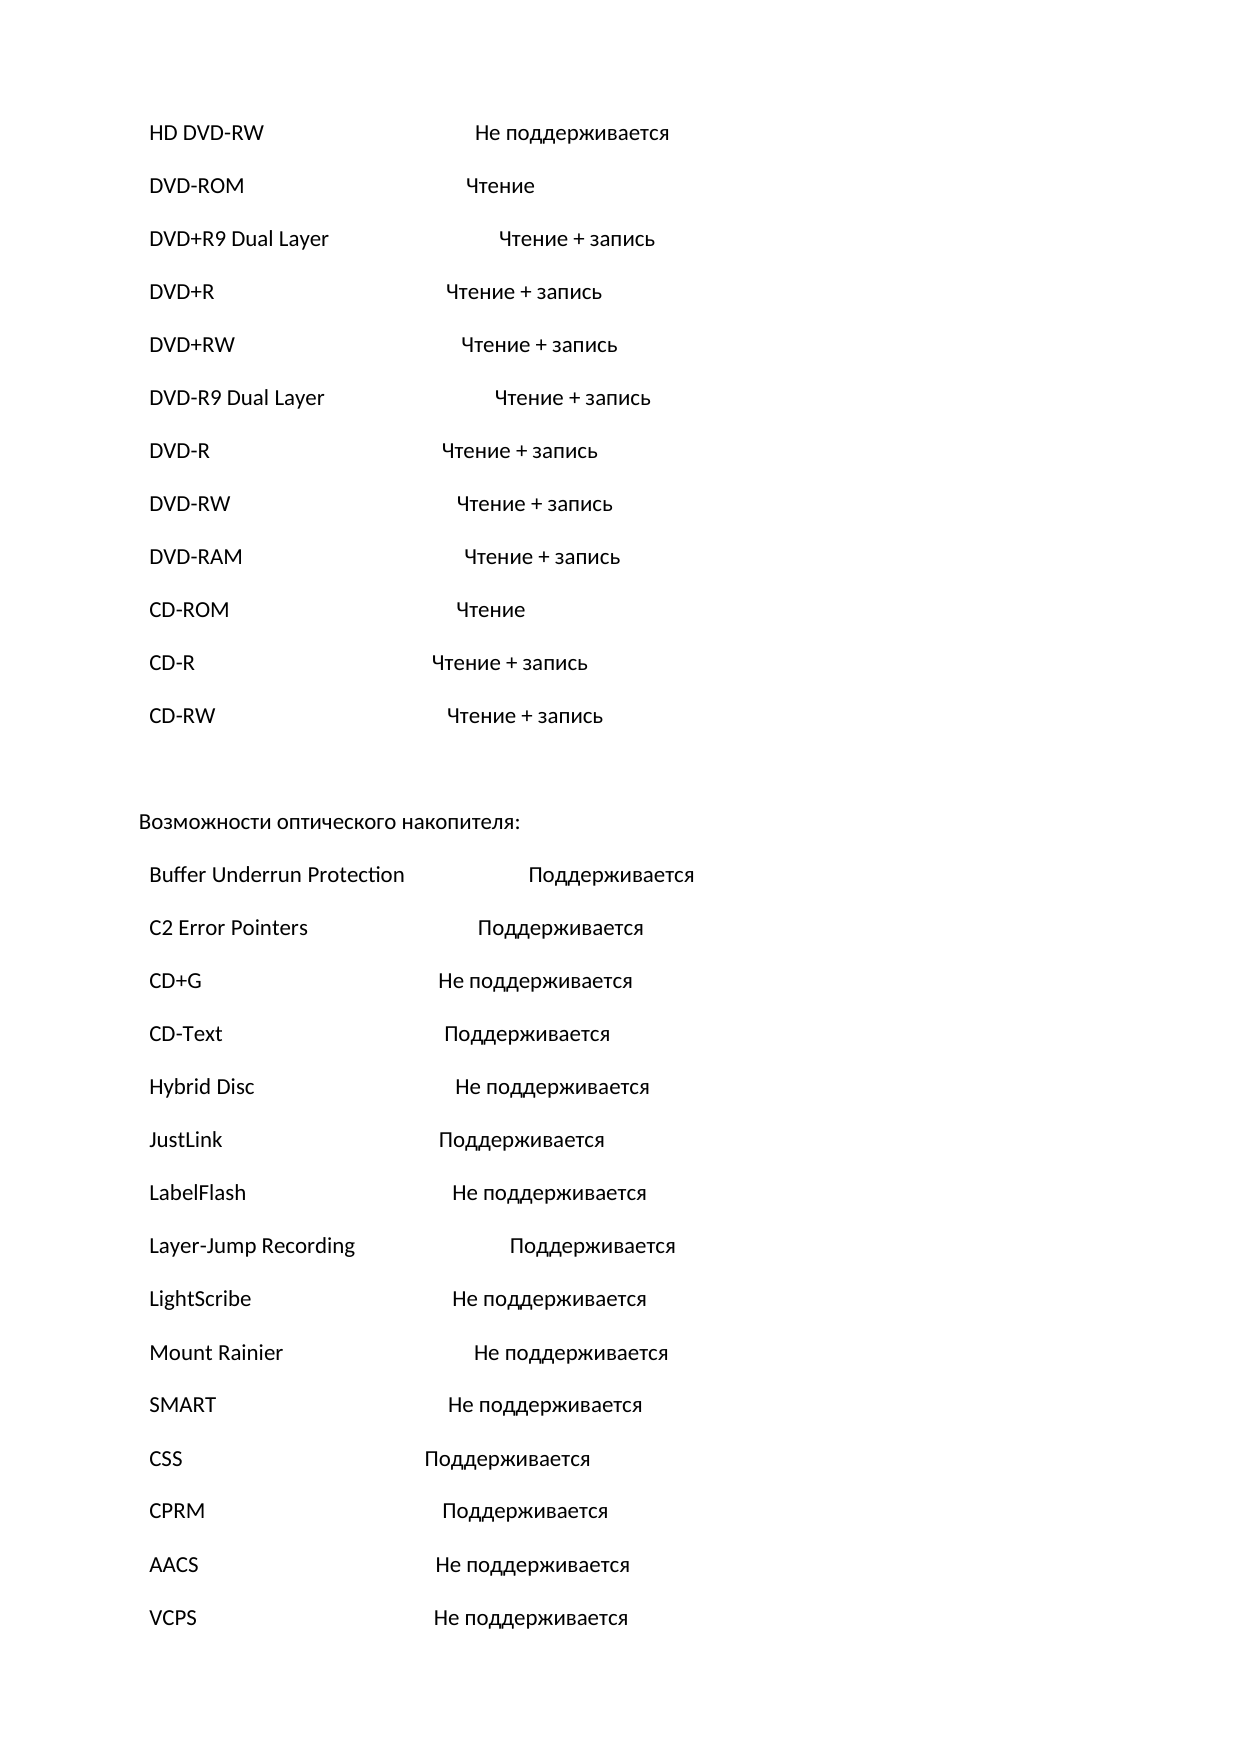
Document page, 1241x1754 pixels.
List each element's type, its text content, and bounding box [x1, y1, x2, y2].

text Mount Rainier Не поддерживается [118, 1338, 1122, 1366]
text DVD-R Чтение + запись [118, 436, 1122, 464]
text CD+G Не поддерживается [118, 966, 1122, 994]
text CSS Поддерживается [118, 1444, 1122, 1472]
text DVD-RAM Чтение + запись [118, 542, 1122, 570]
text LightScribe Не поддерживается [118, 1284, 1122, 1313]
text Hybrid Disc Не поддерживается [118, 1072, 1122, 1101]
text JustLink Поддерживается [118, 1126, 1122, 1153]
text AACS Не поддерживается [118, 1550, 1122, 1578]
text DVD-RW Чтение + запись [118, 489, 1122, 517]
text DVD-ROM Чтение [118, 171, 1122, 199]
text VCPS Не поддерживается [118, 1603, 1122, 1631]
text DVD+R9 Dual Layer Чтение + запись [118, 224, 1122, 252]
text CD-RW Чтение + запись [118, 701, 1122, 729]
text CD-R Чтение + запись [118, 648, 1122, 676]
text SMART Не поддерживается [118, 1391, 1122, 1419]
text CD-ROM Чтение [118, 595, 1122, 623]
text Buffer Underrun Protection Поддерживается [118, 860, 1122, 888]
text DVD-R9 Dual Layer Чтение + запись [118, 383, 1122, 411]
text LabelFlash Не поддерживается [118, 1178, 1122, 1207]
text DVD+R Чтение + запись [118, 277, 1122, 305]
text CD-Text Поддерживается [118, 1019, 1122, 1047]
text DVD+RW Чтение + запись [118, 330, 1122, 358]
text Возможности оптического накопителя: [118, 807, 1122, 835]
text Layer-Jump Recording Поддерживается [118, 1232, 1122, 1259]
text HD DVD-RW Не поддерживается [118, 118, 1122, 146]
text C2 Error Pointers Поддерживается [118, 913, 1122, 941]
text CPRM Поддерживается [118, 1497, 1122, 1525]
